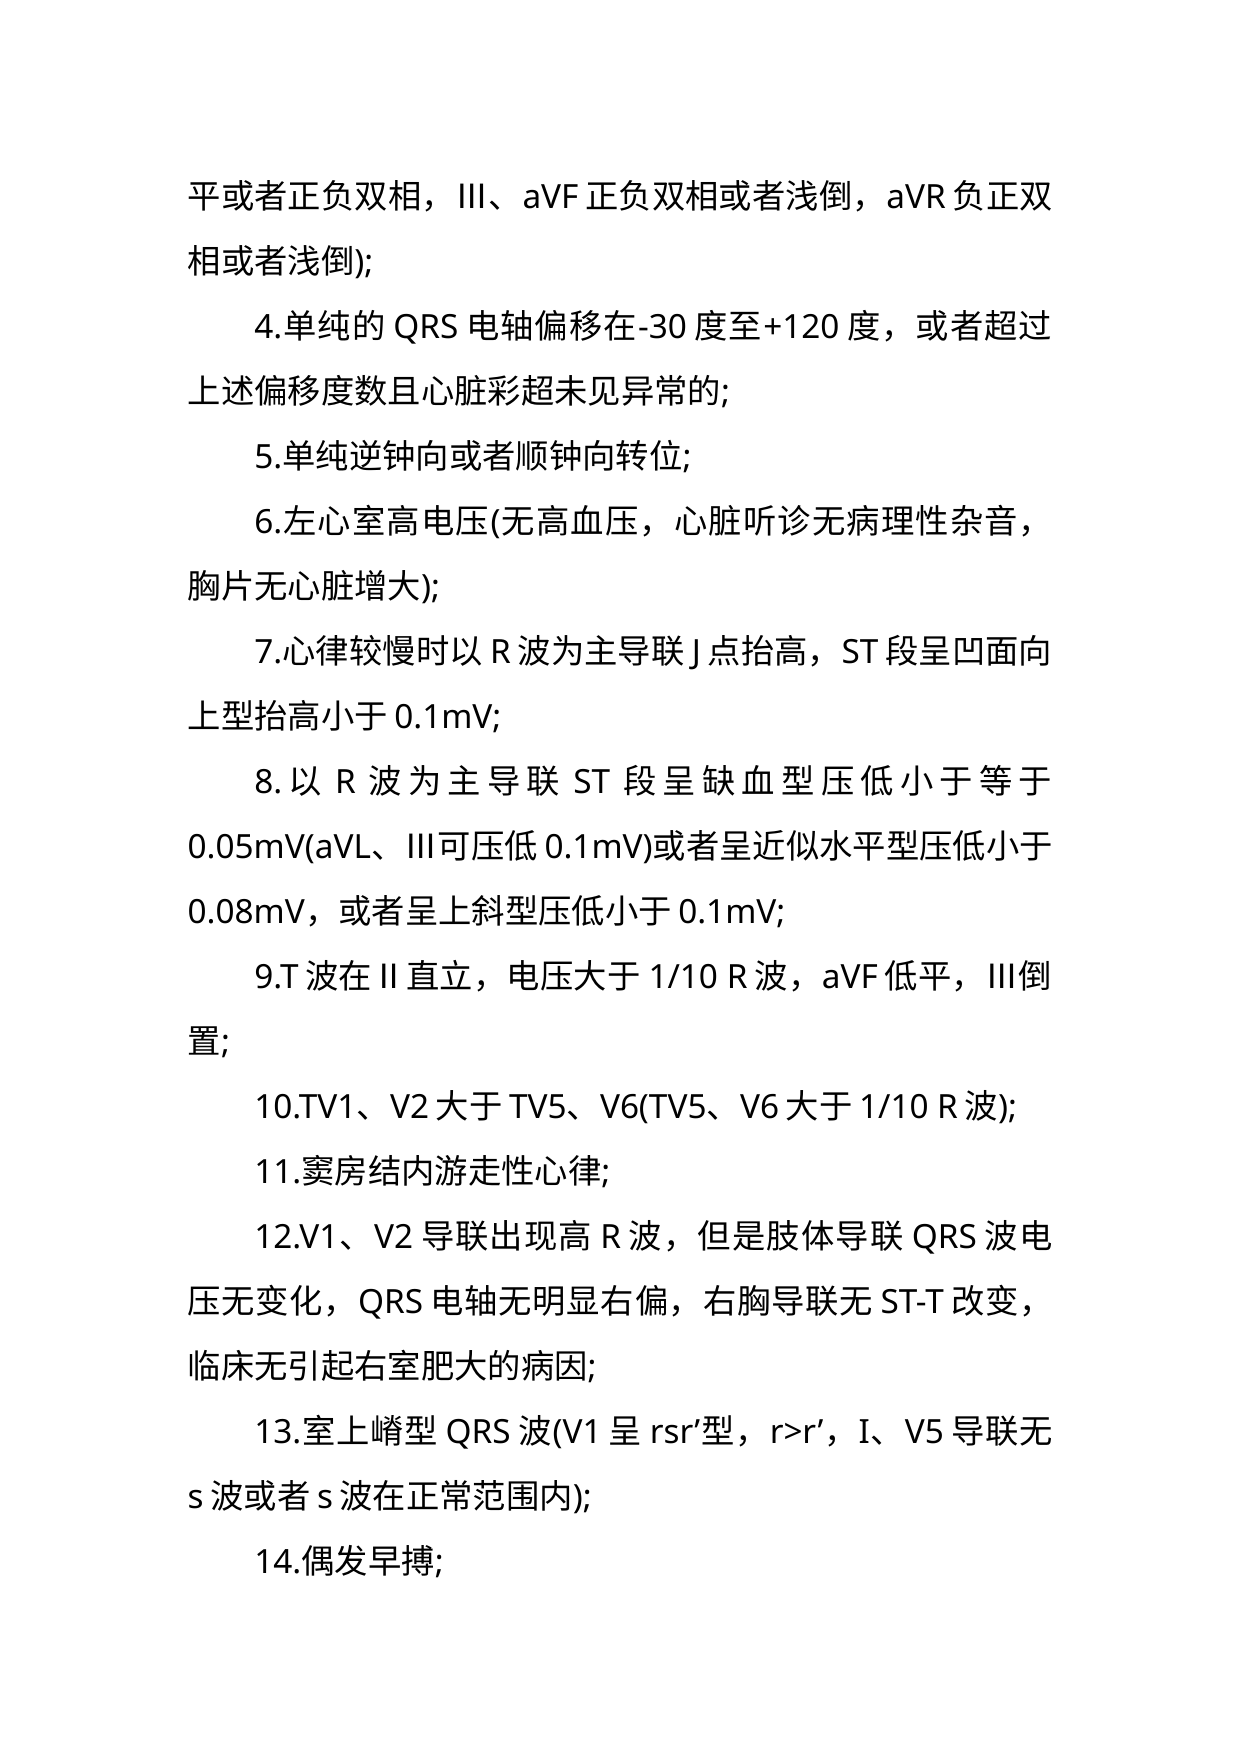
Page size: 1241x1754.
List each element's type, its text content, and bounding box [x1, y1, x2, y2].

text 7.心律较慢时以R波为主导联J点抬高，ST段呈凹面向上型抬高小于0.1mV; [187, 617, 1053, 747]
text 5.单纯逆钟向或者顺钟向转位; [187, 422, 1053, 487]
text 14.偶发早搏; [187, 1527, 1053, 1592]
text 12.V1、V2导联出现高R波，但是肢体导联QRS波电压无变化，QRS电轴无明显右偏，右胸导联无ST-T改变，临床无引起右室肥大的病因; [187, 1202, 1053, 1397]
text 9.T波在Ⅱ直立，电压大于1/10 R波，aVF低平，Ⅲ倒置; [187, 942, 1053, 1072]
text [187, 162, 1053, 292]
text 8.以R波为主导联ST段呈缺血型压低小于等于0.05mV(aVL、Ⅲ可压低0.1mV)或者呈近似水平型压低小于0.08mV，或者呈上斜型压低小于0.1mV; [187, 747, 1053, 942]
text 13.室上嵴型QRS波(V1呈rsr’型，r>r’，I、V5导联无s波或者s波在正常范围内); [187, 1397, 1053, 1527]
text 10.TV1、V2大于TV5、V6(TV5、V6大于1/10 R波); [187, 1072, 1053, 1137]
text 11.窦房结内游走性心律; [187, 1137, 1053, 1202]
text 4.单纯的QRS电轴偏移在-30度至+120度，或者超过上述偏移度数且心脏彩超未见异常的; [187, 292, 1053, 422]
text 6.左心室高电压(无高血压，心脏听诊无病理性杂音，胸片无心脏增大); [187, 487, 1053, 617]
